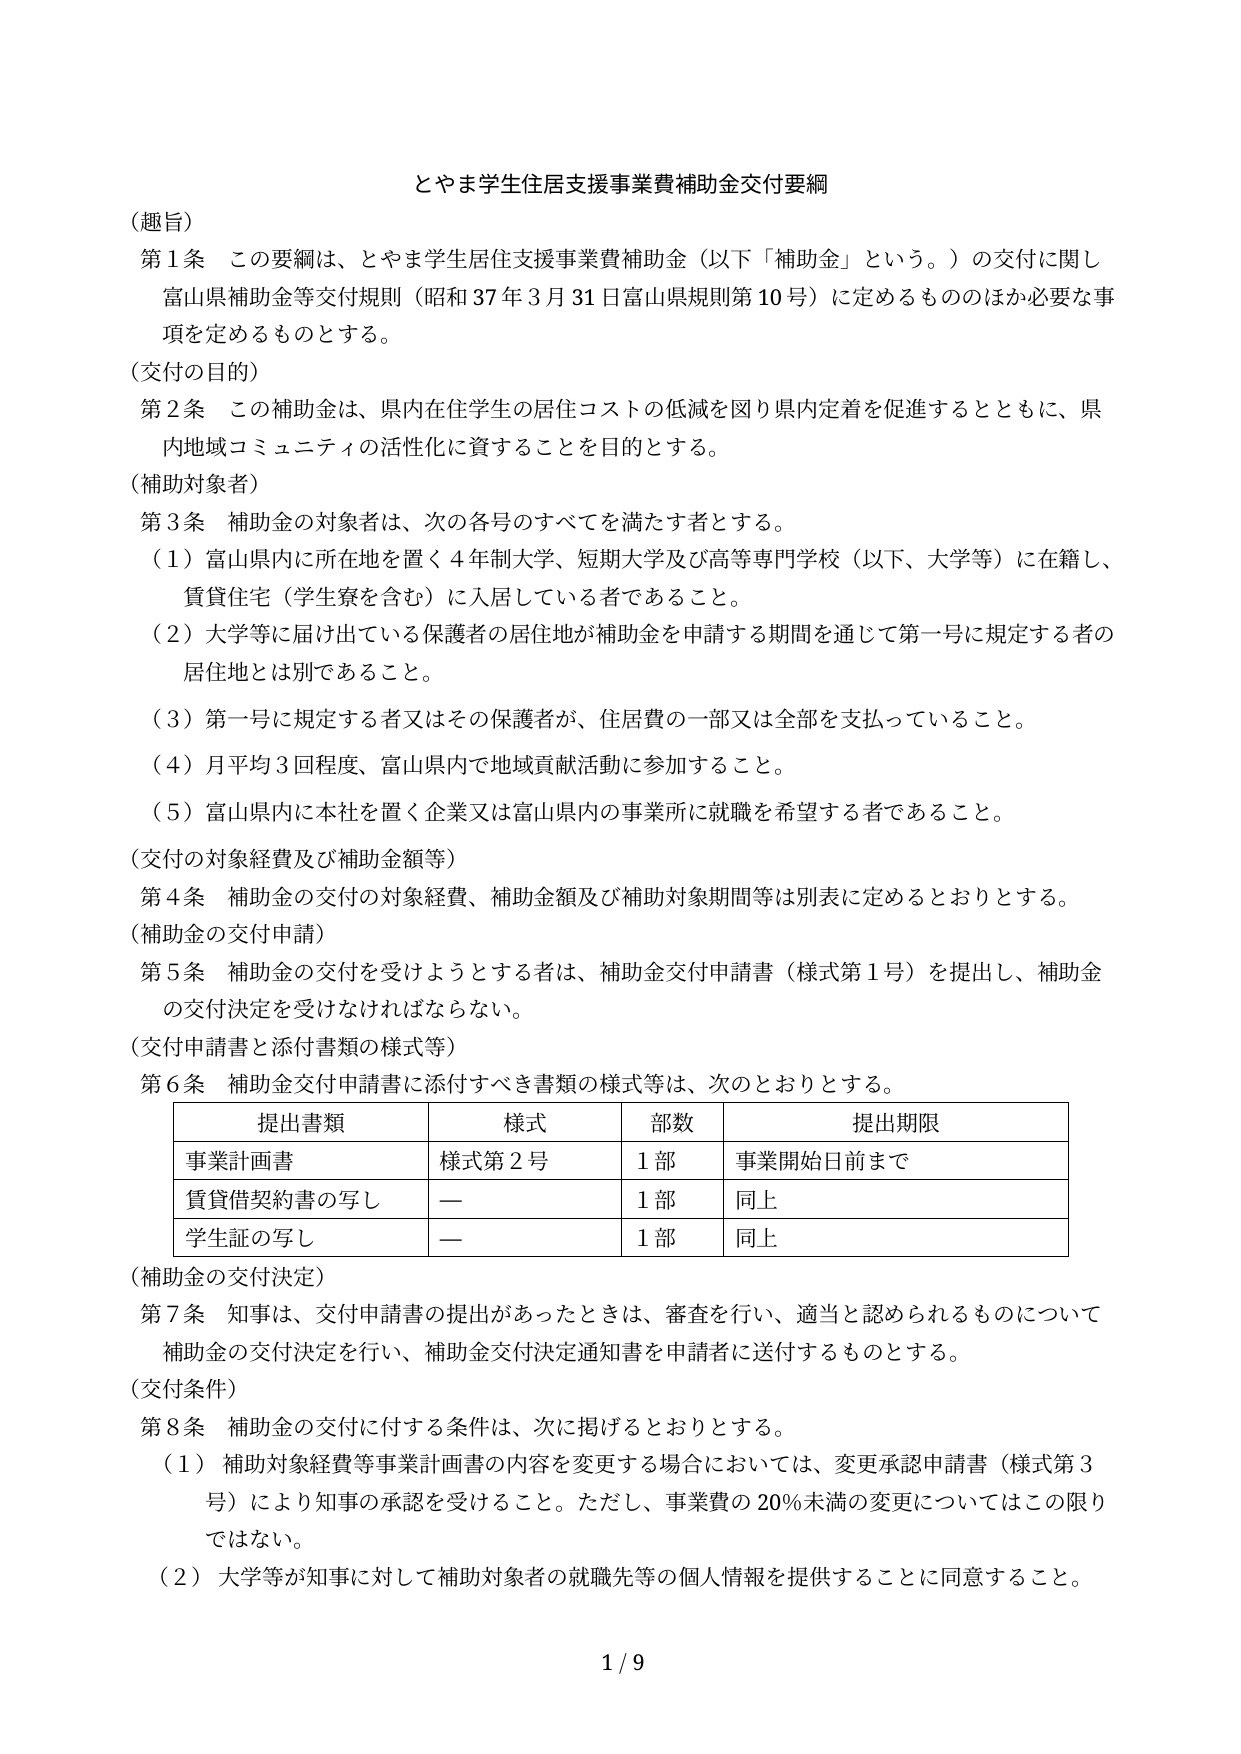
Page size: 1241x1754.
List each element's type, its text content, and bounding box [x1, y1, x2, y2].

text （２） 大学等が知事に対して補助対象者の就職先等の個人情報を提供することに同意すること。 [147, 1557, 1122, 1595]
text 第７条 知事は、交付申請書の提出があったときは、審査を行い、適当と認められるものについて補助金の交付決定を行い、補助金交付決定通知書を申請者に送付するものとする。 [140, 1295, 1122, 1370]
table_cell １部 [622, 1180, 723, 1218]
text 第２条 この補助金は、県内在住学生の居住コストの低減を図り県内定着を促進するとともに、県内地域コミュニティの活性化に資することを目的とする。 [140, 389, 1122, 464]
text 第３条 補助金の対象者は、次の各号のすべてを満たす者とする。 [118, 502, 1122, 539]
table_header 様式 [429, 1103, 621, 1141]
text （交付申請書と添付書類の様式等） [118, 1027, 1122, 1064]
table_cell 事業開始日前まで [724, 1142, 1068, 1179]
table_cell 学生証の写し [174, 1219, 428, 1256]
table_header 提出書類 [174, 1103, 428, 1141]
text （交付の目的） [118, 352, 1122, 389]
table_cell 事業計画書 [174, 1142, 428, 1179]
text （５）富山県内に本社を置く企業又は富山県内の事業所に就職を希望する者であること。 [140, 793, 1122, 830]
table_cell ― [429, 1180, 621, 1218]
table_cell 同上 [724, 1180, 1068, 1218]
text 第１条 この要綱は、とやま学生居住支援事業費補助金（以下「補助金」という。）の交付に関し富山県補助金等交付規則（昭和37年３月31日富山県規則第10号）に定めるもののほか必要な事項を定めるものとする。 [140, 239, 1122, 352]
text （１）富山県内に所在地を置く４年制大学、短期大学及び高等専門学校（以下、大学等）に在籍し、賃貸住宅（学生寮を含む）に入居している者であること。 [140, 539, 1122, 614]
text （１） 補助対象経費等事業計画書の内容を変更する場合においては、変更承認申請書（様式第３号）により知事の承認を受けること。ただし、事業費の20％未満の変更についてはこの限りではない。 [151, 1445, 1122, 1557]
text （趣旨） [118, 202, 1122, 239]
table_header 提出期限 [724, 1103, 1068, 1141]
table_cell 様式第２号 [429, 1142, 621, 1179]
table_cell 賃貸借契約書の写し [174, 1180, 428, 1218]
table_cell ― [429, 1219, 621, 1256]
text 第５条 補助金の交付を受けようとする者は、補助金交付申請書（様式第１号）を提出し、補助金の交付決定を受けなければならない。 [140, 952, 1122, 1027]
table_header 部数 [622, 1103, 723, 1141]
text （補助金の交付決定） [118, 1257, 1122, 1295]
text （交付条件） [118, 1370, 1122, 1407]
text 第４条 補助金の交付の対象経費、補助金額及び補助対象期間等は別表に定めるとおりとする。 [118, 877, 1122, 914]
text （４）月平均３回程度、富山県内で地域貢献活動に参加すること。 [140, 746, 1122, 783]
text とやま学生住居支援事業費補助金交付要綱 [118, 164, 1122, 202]
text （交付の対象経費及び補助金額等） [118, 839, 1122, 877]
text （２）大学等に届け出ている保護者の居住地が補助金を申請する期間を通じて第一号に規定する者の居住地とは別であること。 [140, 614, 1122, 689]
text （補助対象者） [118, 464, 1122, 502]
text （３）第一号に規定する者又はその保護者が、住居費の一部又は全部を支払っていること。 [140, 699, 1122, 736]
text 第６条 補助金交付申請書に添付すべき書類の様式等は、次のとおりとする。 [118, 1064, 1122, 1102]
table_cell １部 [622, 1219, 723, 1256]
table_cell １部 [622, 1142, 723, 1179]
text 第８条 補助金の交付に付する条件は、次に掲げるとおりとする。 [118, 1407, 1122, 1445]
text （補助金の交付申請） [118, 914, 1122, 952]
table_cell 同上 [724, 1219, 1068, 1256]
